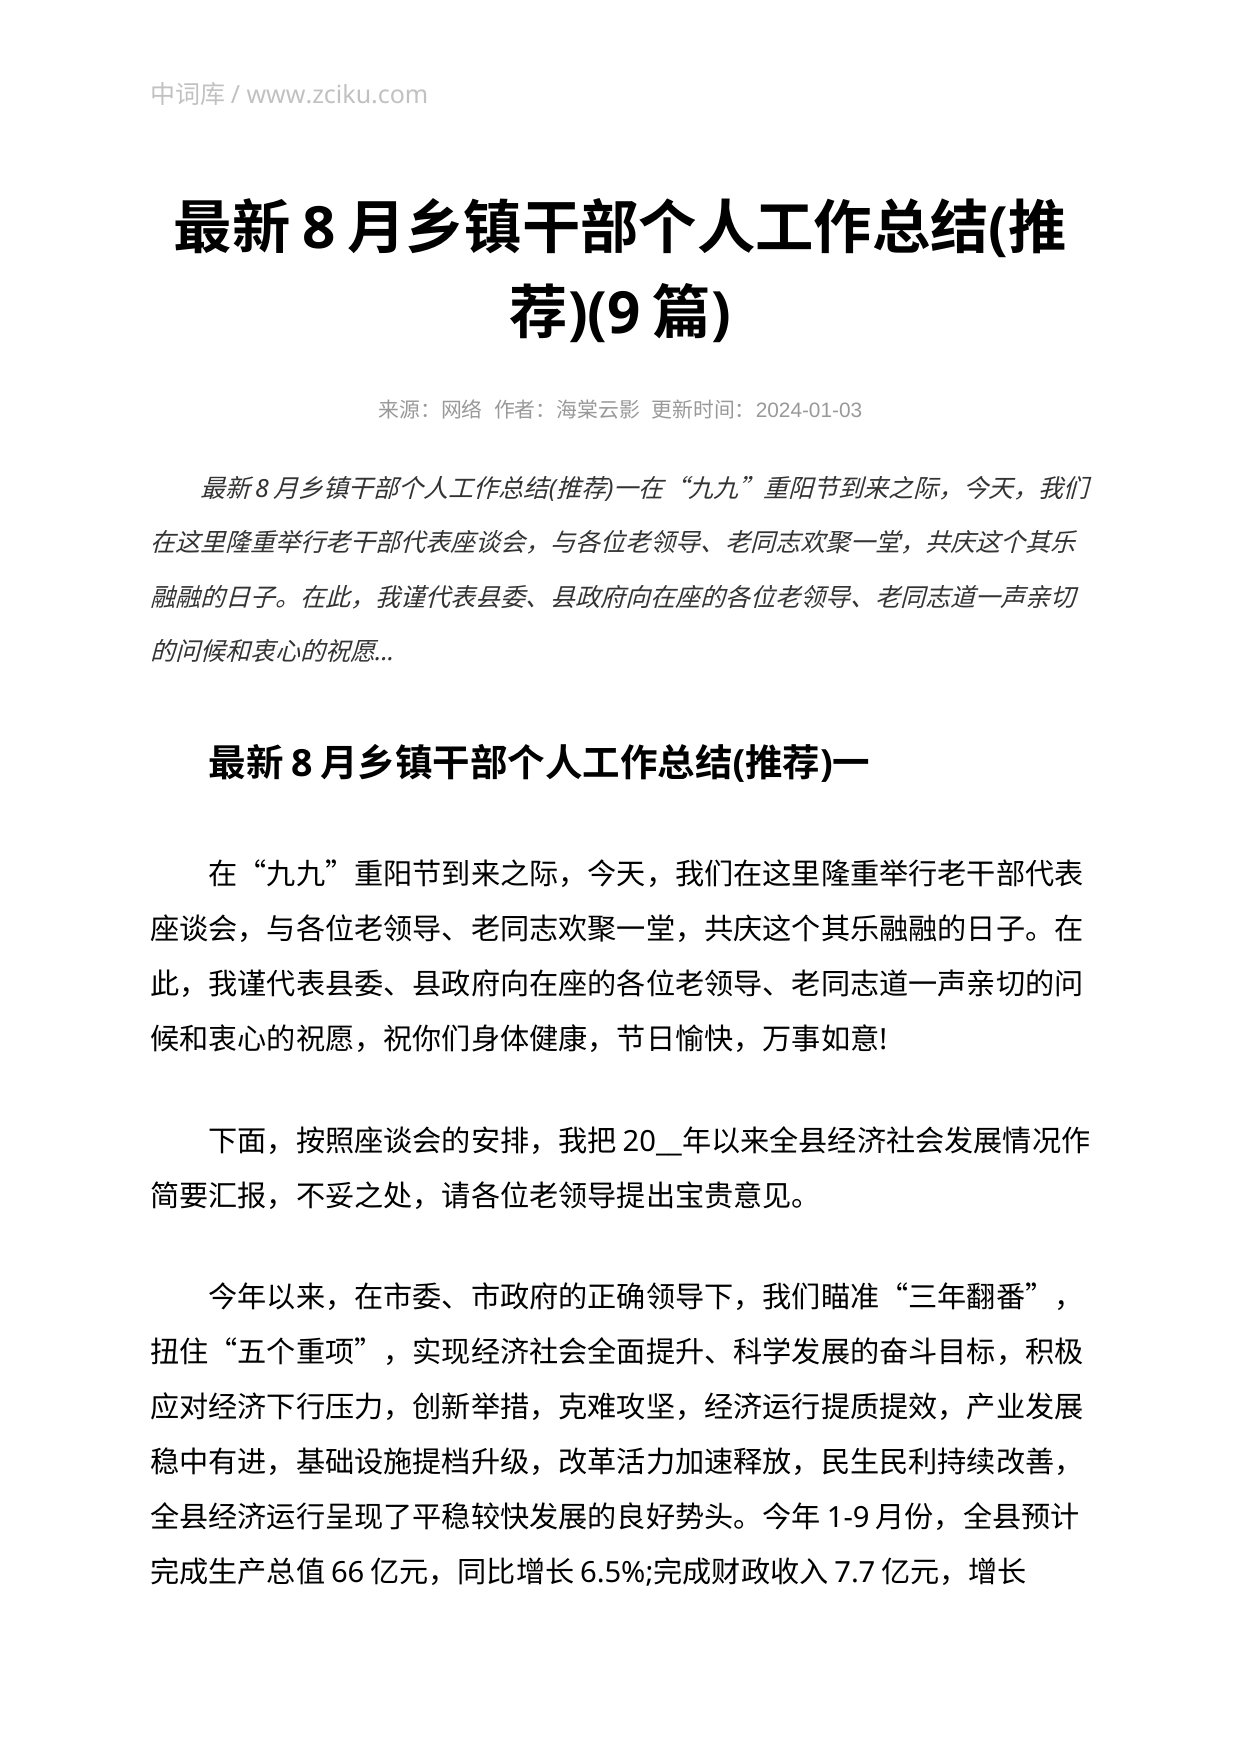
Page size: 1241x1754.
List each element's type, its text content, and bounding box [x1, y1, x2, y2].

subtitle 最新8月乡镇干部个人工作总结(推荐)(9篇) [150, 181, 1090, 351]
text 下面，按照座谈会的安排，我把20__年以来全县经济社会发展情况作简要汇报，不妥之处，请各位老领导提出宝贵意见。 [150, 1117, 1090, 1214]
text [150, 1274, 1090, 1591]
text 最新8月乡镇干部个人工作总结(推荐)一在“九九”重阳节到来之际，今天，我们在这里隆重举行老干部代表座谈会，与各位老领导、老同志欢聚一堂，共庆这个其乐融融的日子。在此，我谨代表县委、县政府向在座的各位老领导、老同志道一声亲切的问候和衷心的祝愿... [150, 468, 1090, 668]
text 最新8月乡镇干部个人工作总结(推荐)一 [150, 733, 1090, 787]
text 在“九九”重阳节到来之际，今天，我们在这里隆重举行老干部代表座谈会，与各位老领导、老同志欢聚一堂，共庆这个其乐融融的日子。在此，我谨代表县委、县政府向在座的各位老领导、老同志道一声亲切的问候和衷心的祝愿，祝你们身体健康，节日愉快，万事如意! [150, 851, 1090, 1058]
text 来源：网络 作者：海棠云影 更新时间：2024-01-03 [150, 398, 1090, 422]
